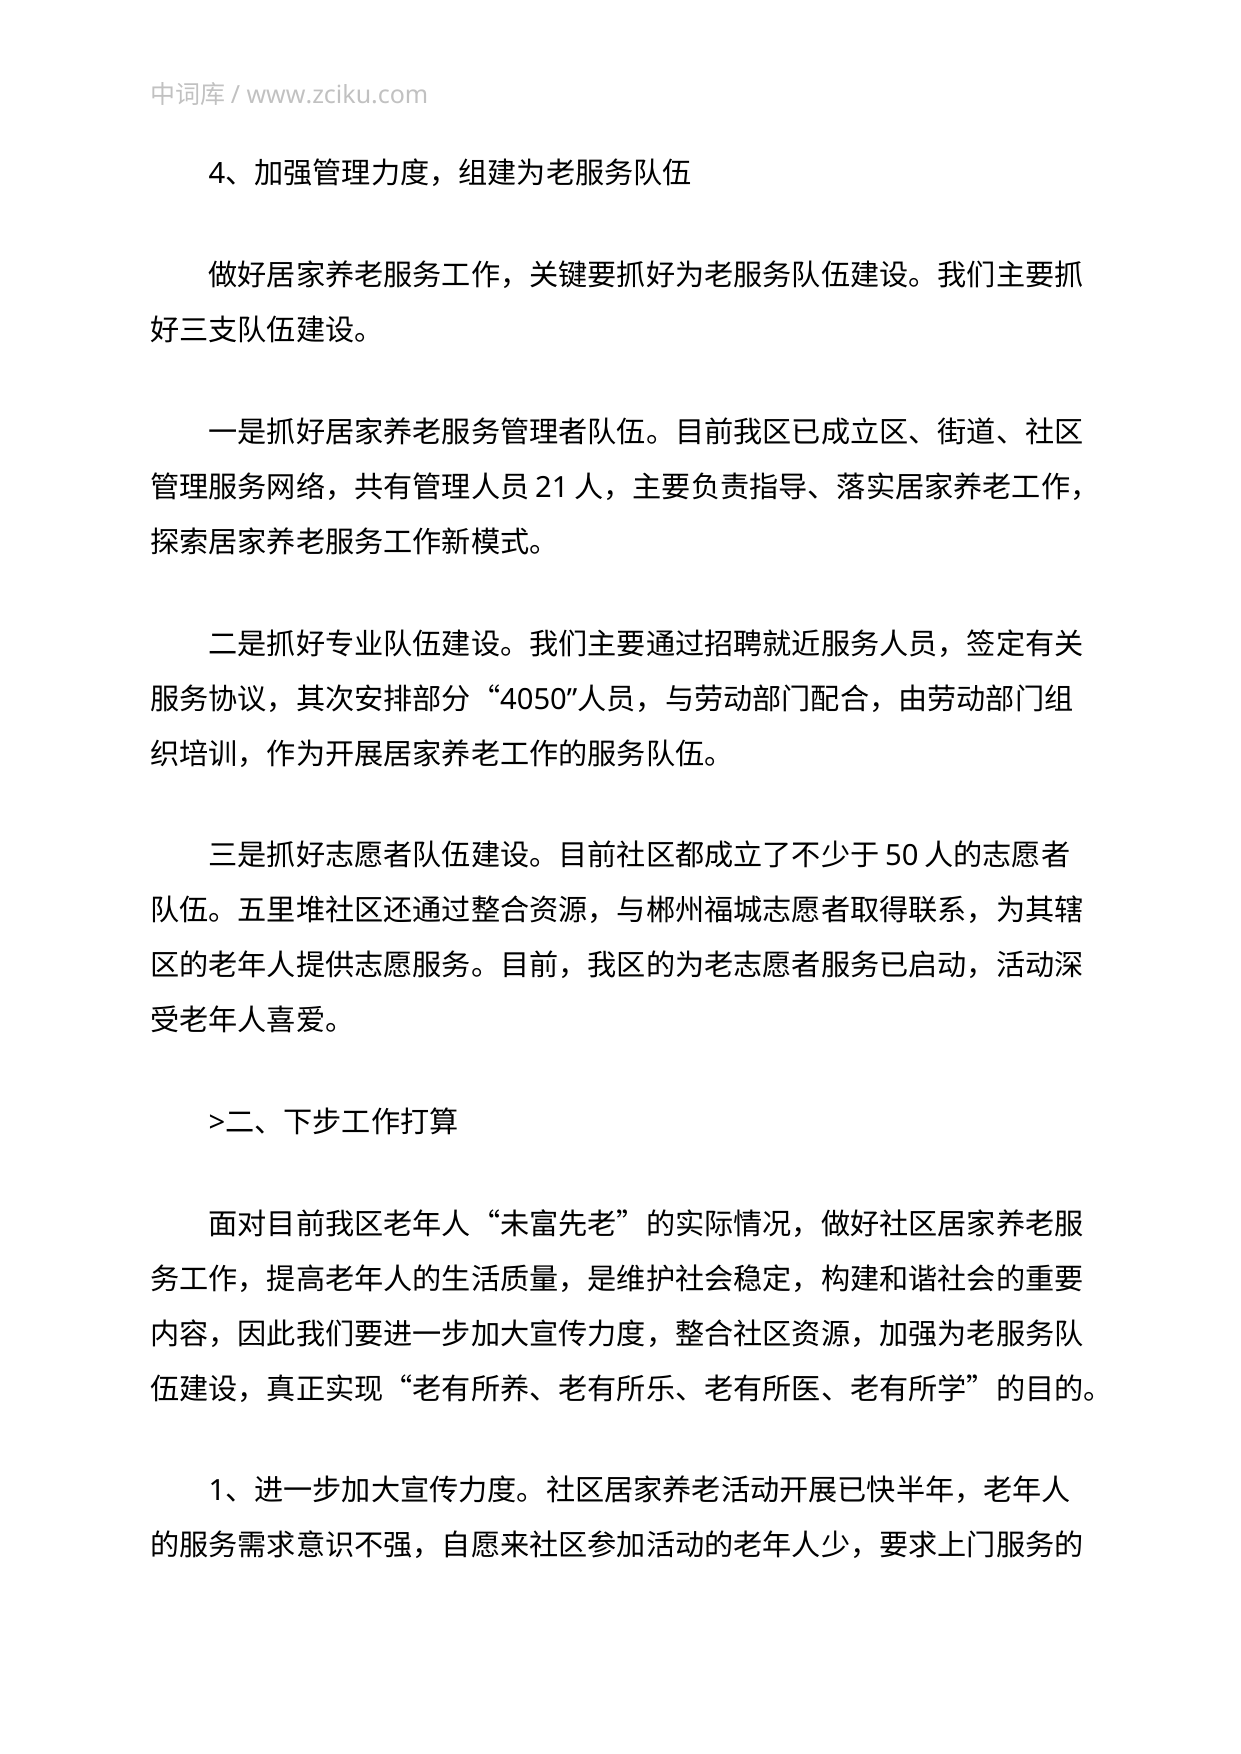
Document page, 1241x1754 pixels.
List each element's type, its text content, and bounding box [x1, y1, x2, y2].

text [150, 1467, 1090, 1564]
text 二是抓好专业队伍建设。我们主要通过招聘就近服务人员，签定有关服务协议，其次安排部分“4050”人员，与劳动部门配合，由劳动部门组织培训，作为开展居家养老工作的服务队伍。 [150, 620, 1090, 772]
text 4、加强管理力度，组建为老服务队伍 [150, 150, 1090, 192]
text >二、下步工作打算 [150, 1098, 1090, 1141]
text 三是抓好志愿者队伍建设。目前社区都成立了不少于50人的志愿者队伍。五里堆社区还通过整合资源，与郴州福城志愿者取得联系，为其辖区的老年人提供志愿服务。目前，我区的为老志愿者服务已启动，活动深受老年人喜爱。 [150, 832, 1090, 1039]
text 一是抓好居家养老服务管理者队伍。目前我区已成立区、街道、社区管理服务网络，共有管理人员21人，主要负责指导、落实居家养老工作，探索居家养老服务工作新模式。 [150, 409, 1090, 561]
text 面对目前我区老年人“未富先老”的实际情况，做好社区居家养老服务工作，提高老年人的生活质量，是维护社会稳定，构建和谐社会的重要内容，因此我们要进一步加大宣传力度，整合社区资源，加强为老服务队伍建设，真正实现“老有所养、老有所乐、老有所医、老有所学”的目的。 [150, 1201, 1090, 1407]
text 做好居家养老服务工作，关键要抓好为老服务队伍建设。我们主要抓好三支队伍建设。 [150, 252, 1090, 349]
